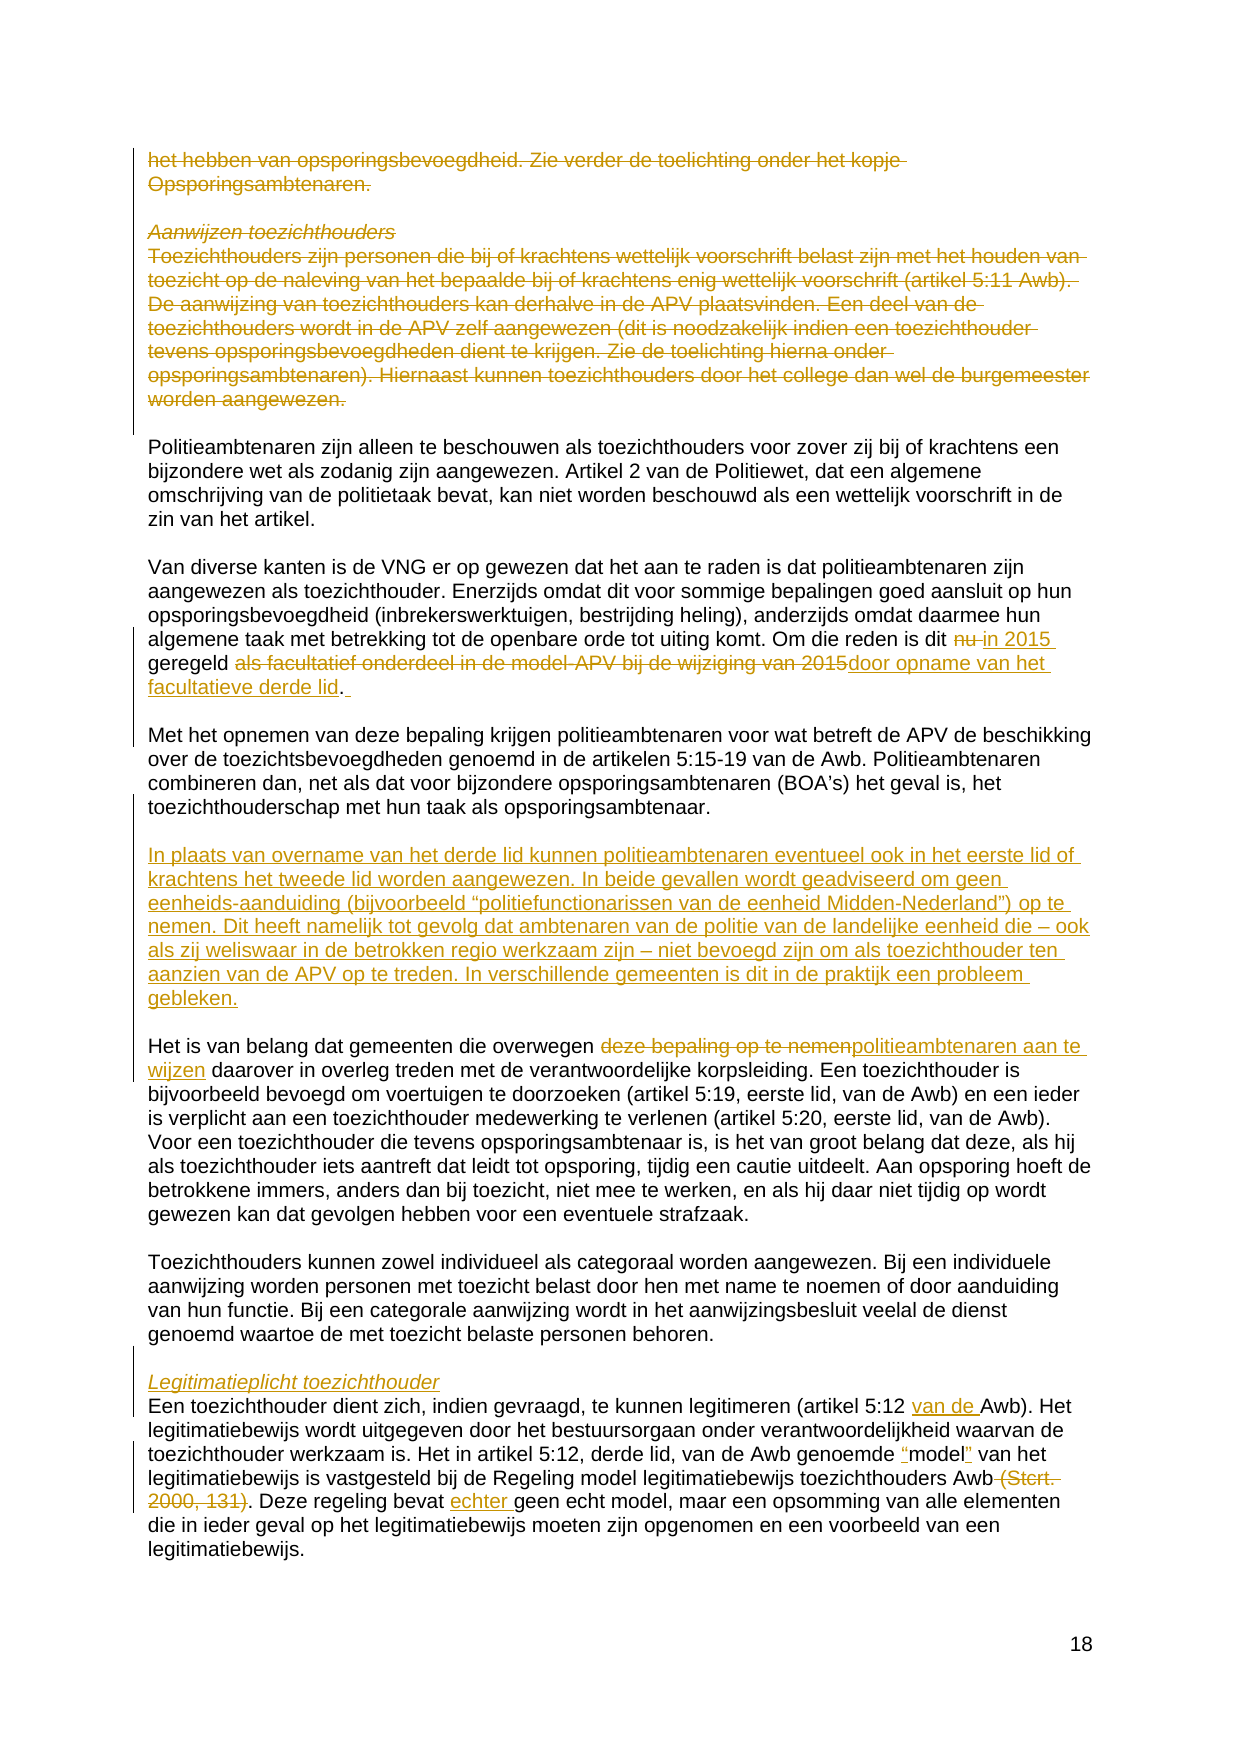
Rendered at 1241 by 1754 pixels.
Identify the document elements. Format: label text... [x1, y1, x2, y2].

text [148, 148, 1093, 196]
text Met het opnemen van deze bepaling krijgen politieambtenaren voor wat betreft de APV de beschikking over de toezichtsbevoegdheden genoemd in de artikelen 5:15-19 van de Awb. Politieambtenaren combineren dan, net als dat voor bijzondere opsporingsambtenaren (BOA’s) het geval is, het toezichthouderschap met hun taak als opsporingsambtenaar. [148, 723, 1093, 818]
text Politieambtenaren zijn alleen te beschouwen als toezichthouders voor zover zij bij of krachtens een bijzondere wet als zodanig zijn aangewezen. Artikel 2 van de Politiewet, dat een algemene omschrijving van de politietaak bevat, kan niet worden beschouwd als een wettelijk voorschrift in de zin van het artikel. [148, 435, 1093, 531]
text Het is van belang dat gemeenten die overwegen daarover in overleg treden met de verantwoordelijke korpsleiding. Een toezichthouder is bijvoorbeeld bevoegd om voertuigen te doorzoeken (artikel 5:19, eerste lid, van de Awb) en een ieder is verplicht aan een toezichthouder medewerking te verlenen (artikel 5:20, eerste lid, van de Awb). Voor een toezichthouder die tevens opsporingsambtenaar is, is het van groot belang dat deze, als hij als toezichthouder iets aantreft dat leidt tot opsporing, tijdig een cautie uitdeelt. Aan opsporing hoeft de betrokkene immers, anders dan bij toezicht, niet mee te werken, en als hij daar niet tijdig op wordt gewezen kan dat gevolgen hebben voor een eventuele strafzaak. [148, 1034, 1093, 1226]
text Een toezichthouder dient zich, indien gevraagd, te kunnen legitimeren (artikel 5:12 Awb). Het legitimatiebewijs wordt uitgegeven door het bestuursorgaan onder verantwoordelijkheid waarvan de toezichthouder werkzaam is. Het in artikel 5:12, derde lid, van de Awb genoemde model van het legitimatiebewijs is vastgesteld bij de Regeling model legitimatiebewijs toezichthouders Awb. Deze regeling bevat geen echt model, maar een opsomming van alle elementen die in ieder geval op het legitimatiebewijs moeten zijn opgenomen en een voorbeeld van een legitimatiebewijs. [148, 1393, 1093, 1561]
text Toezichthouders kunnen zowel individueel als categoraal worden aangewezen. Bij een individuele aanwijzing worden personen met toezicht belast door hen met name te noemen of door aanduiding van hun functie. Bij een categorale aanwijzing wordt in het aanwijzingsbesluit veelal de dienst genoemd waartoe de met toezicht belaste personen behoren. [148, 1250, 1093, 1346]
text Van diverse kanten is de VNG er op gewezen dat het aan te raden is dat politieambtenaren zijn aangewezen als toezichthouder. Enerzijds omdat dit voor sommige bepalingen goed aansluit op hun opsporingsbevoegdheid (inbrekerswerktuigen, bestrijding heling), anderzijds omdat daarmee hun algemene taak met betrekking tot de openbare orde tot uiting komt. Om die reden is dit geregeld . [148, 555, 1093, 699]
